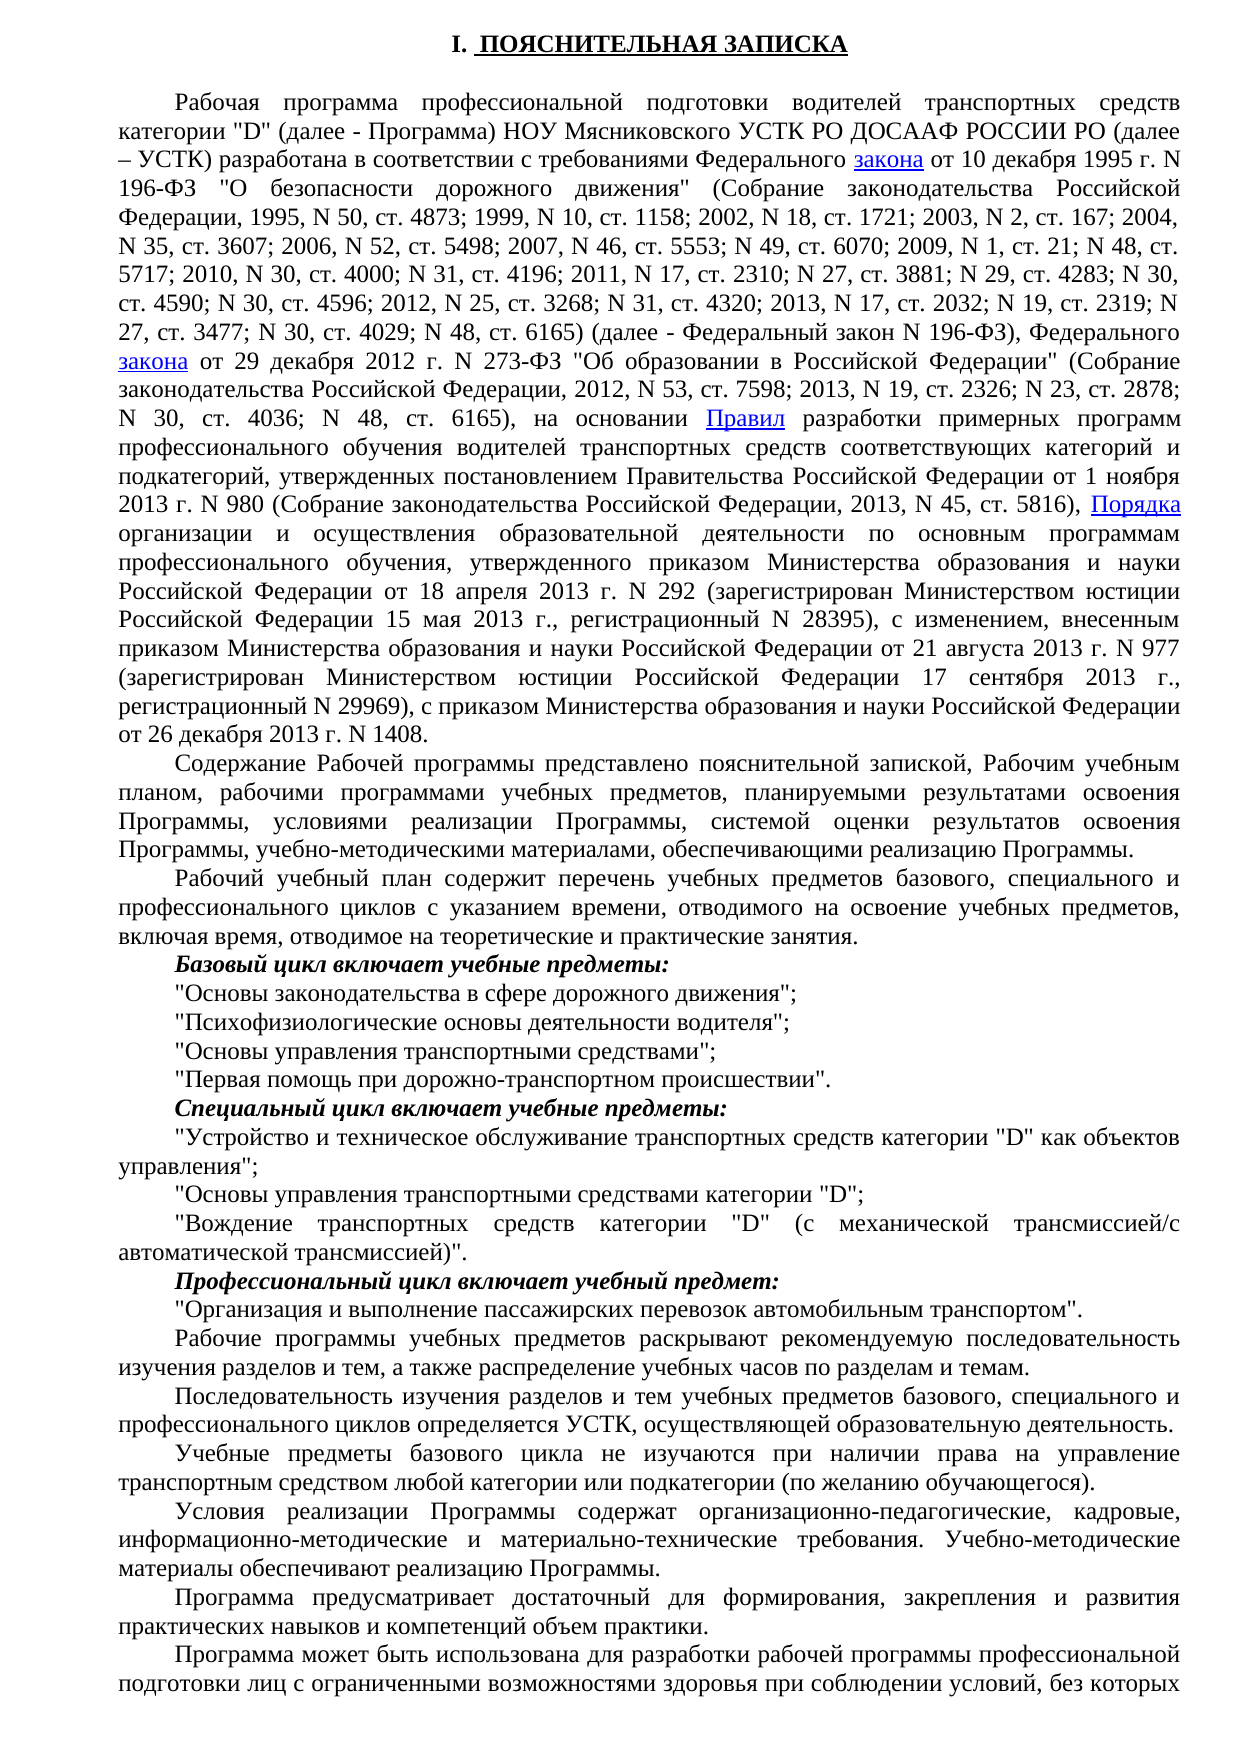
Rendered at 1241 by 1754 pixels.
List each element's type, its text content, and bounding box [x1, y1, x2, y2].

text Рабочий учебный план содержит перечень учебных предметов базового, специального и профессионального циклов с указанием времени, отводимого на освоение учебных предметов, включая время, отводимое на теоретические и практические занятия. [118, 863, 1181, 949]
text Базовый цикл включает учебные предметы: [118, 949, 1181, 978]
text Условия реализации Программы содержат организационно-педагогические, кадровые, информационно-методические и материально-технические требования. Учебно-методические материалы обеспечивают реализацию Программы. [118, 1496, 1181, 1582]
text "Основы управления транспортными средствами"; [118, 1036, 1181, 1064]
text Последовательность изучения разделов и тем учебных предметов базового, специального и профессионального циклов определяется УСТК, осуществляющей образовательную деятельность. [118, 1381, 1181, 1438]
text "Устройство и техническое обслуживание транспортных средств категории "D" как объектов управления"; [118, 1122, 1181, 1179]
text "Организация и выполнение пассажирских перевозок автомобильным транспортом". [118, 1294, 1181, 1323]
text "Психофизиологические основы деятельности водителя"; [118, 1007, 1181, 1036]
text "Первая помощь при дорожно-транспортном происшествии". [118, 1064, 1181, 1093]
text I. ПОЯСНИТЕЛЬНАЯ ЗАПИСКА [118, 29, 1181, 58]
text "Основы управления транспортными средствами категории "D"; [118, 1179, 1181, 1208]
text Учебные предметы базового цикла не изучаются при наличии права на управление транспортным средством любой категории или подкатегории (по желанию обучающегося). [118, 1438, 1181, 1496]
text Рабочие программы учебных предметов раскрывают рекомендуемую последовательность изучения разделов и тем, а также распределение учебных часов по разделам и темам. [118, 1323, 1181, 1381]
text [118, 1639, 1181, 1697]
text Содержание Рабочей программы представлено пояснительной запиской, Рабочим учебным планом, рабочими программами учебных предметов, планируемыми результатами освоения Программы, условиями реализации Программы, системой оценки результатов освоения Программы, учебно-методическими материалами, обеспечивающими реализацию Программы. [118, 748, 1181, 863]
text "Основы законодательства в сфере дорожного движения"; [118, 978, 1181, 1007]
text Профессиональный цикл включает учебный предмет: [118, 1266, 1181, 1294]
text "Вождение транспортных средств категории "D" (с механической трансмиссией/с автоматической трансмиссией)". [118, 1208, 1181, 1266]
text Программа предусматривает достаточный для формирования, закрепления и развития практических навыков и компетенций объем практики. [118, 1582, 1181, 1639]
text Специальный цикл включает учебные предметы: [118, 1093, 1181, 1122]
text Рабочая программа профессиональной подготовки водителей транспортных средств категории "D" (далее - Программа) НОУ Мясниковского УСТК РО ДОСААФ РОССИИ РО (далее – УСТК) разработана в соответствии с требованиями Федерального закона от 10 декабря . N 196-ФЗ "О безопасности дорожного движения" (Собрание законодательства Российской Федерации, 1995, N 50, ст. 4873; 1999, N 10, ст. 1158; 2002, N 18, ст. 1721; 2003, N 2, ст. 167; 2004, N 35, ст. 3607; 2006, N 52, ст. 5498; 2007, N 46, ст. 5553; N 49, ст. 6070; 2009, N 1, ст. 21; N 48, ст. 5717; 2010, N 30, ст. 4000; N 31, ст. 4196; 2011, N 17, ст. 2310; N 27, ст. 3881; N 29, ст. 4283; N 30, ст. 4590; N 30, ст. 4596; 2012, N 25, ст. 3268; N 31, ст. 4320; 2013, N 17, ст. 2032; N 19, ст. 2319; N 27, ст. 3477; N 30, ст. 4029; N 48, ст. 6165) (далее - Федеральный закон N 196-ФЗ), Федерального закона от 29 декабря . N 273-ФЗ "Об образовании в Российской Федерации" (Собрание законодательства Российской Федерации, 2012, N 53, ст. 7598; 2013, N 19, ст. 2326; N 23, ст. 2878; N 30, ст. 4036; N 48, ст. 6165), на основании Правил разработки примерных программ профессионального обучения водителей транспортных средств соответствующих категорий и подкатегорий, утвержденных постановлением Правительства Российской Федерации от 1 ноября . N 980 (Собрание законодательства Российской Федерации, 2013, N 45, ст. 5816), Порядка организации и осуществления образовательной деятельности по основным программам профессионального обучения, утвержденного приказом Министерства образования и науки Российской Федерации от 18 апреля . N 292 (зарегистрирован Министерством юстиции Российской Федерации 15 мая ., регистрационный N 28395), с изменением, внесенным приказом Министерства образования и науки Российской Федерации от 21 августа . N 977 (зарегистрирован Министерством юстиции Российской Федерации 17 сентября ., регистрационный N 29969), с приказом Министерства образования и науки Российской Федерации от 26 декабря . N 1408. [118, 87, 1181, 748]
